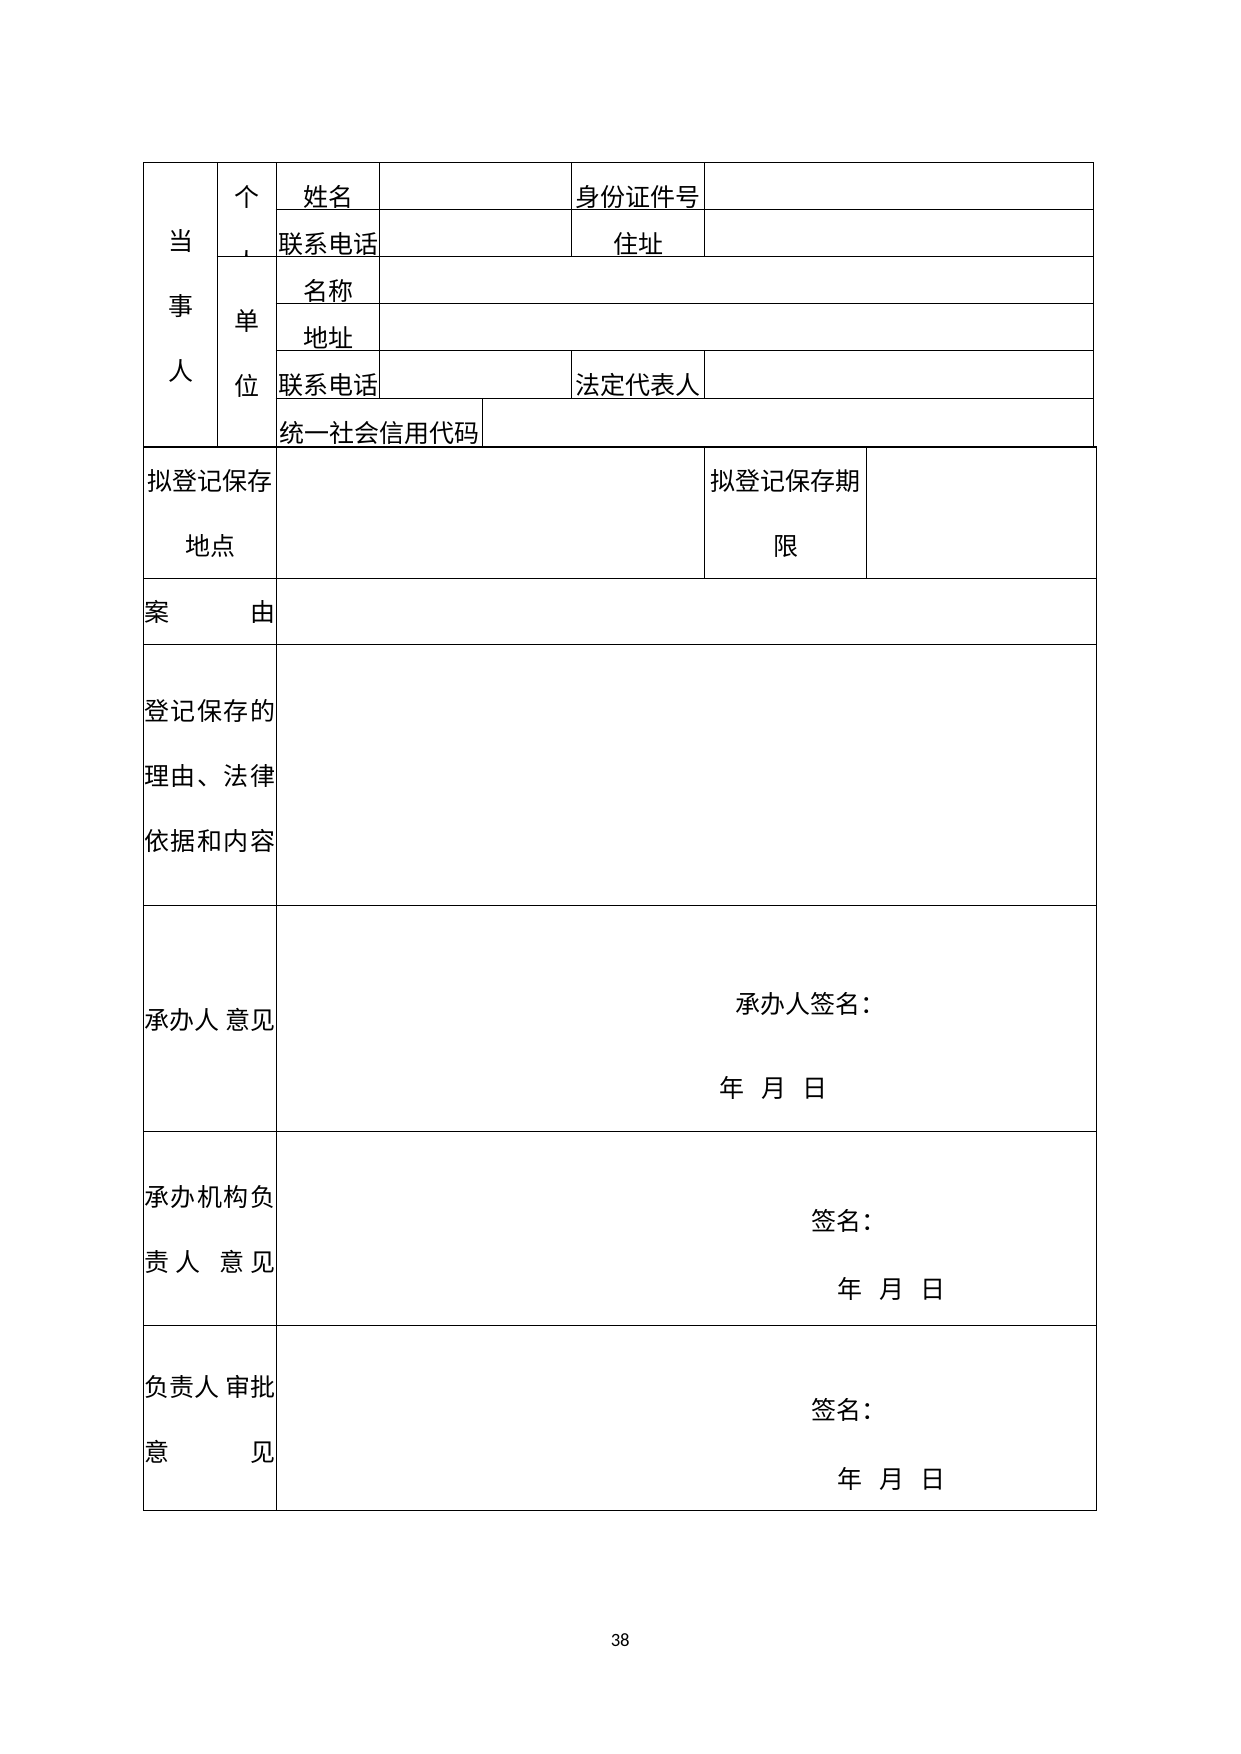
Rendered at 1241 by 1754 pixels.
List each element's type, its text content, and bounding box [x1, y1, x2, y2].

table_header 当 事 人 [144, 163, 217, 446]
table_cell 地址 [277, 304, 379, 350]
table_header [380, 163, 571, 209]
table_cell 拟登记保存地点 [144, 448, 276, 577]
table_cell 签名： 年 月 日 [277, 1326, 1096, 1510]
table_cell [380, 210, 571, 256]
table_cell [483, 399, 1093, 446]
table_cell [380, 304, 1093, 350]
table_header 身份证件号 [572, 163, 704, 209]
table_cell 承办人 意见 [144, 906, 276, 1131]
table_cell 拟登记保存期限 [705, 448, 866, 577]
table_cell 联系电话 [277, 351, 379, 398]
table_cell 登记保存的理由、法律依据和内容 [144, 645, 276, 904]
table_cell 案由 [144, 579, 276, 643]
table_cell [277, 448, 704, 577]
table_cell 住址 [572, 210, 704, 256]
table_header [705, 163, 1093, 209]
table_cell [277, 579, 1096, 643]
table_cell 联系电话 [277, 210, 379, 256]
table_cell 法定代表人 [572, 351, 704, 398]
table_cell 名称 [277, 257, 379, 303]
table_cell [380, 257, 1093, 303]
table_cell 签名： 年 月 日 [277, 1132, 1096, 1324]
table_cell 承办人签名： 年 月 日 [277, 906, 1096, 1131]
table_cell [705, 351, 1093, 398]
table_cell 统一社会信用代码 [277, 399, 482, 446]
table_cell 单 位 [218, 257, 276, 446]
table_cell 负责人 审批意见 [144, 1326, 276, 1510]
table_cell [380, 351, 571, 398]
table_cell [867, 448, 1096, 577]
table_cell [277, 645, 1096, 904]
table_cell [705, 210, 1093, 256]
table_header 个 人 [218, 163, 276, 256]
table_cell 承办机构负责人 意见 [144, 1132, 276, 1324]
table_header 姓名 [277, 163, 379, 209]
